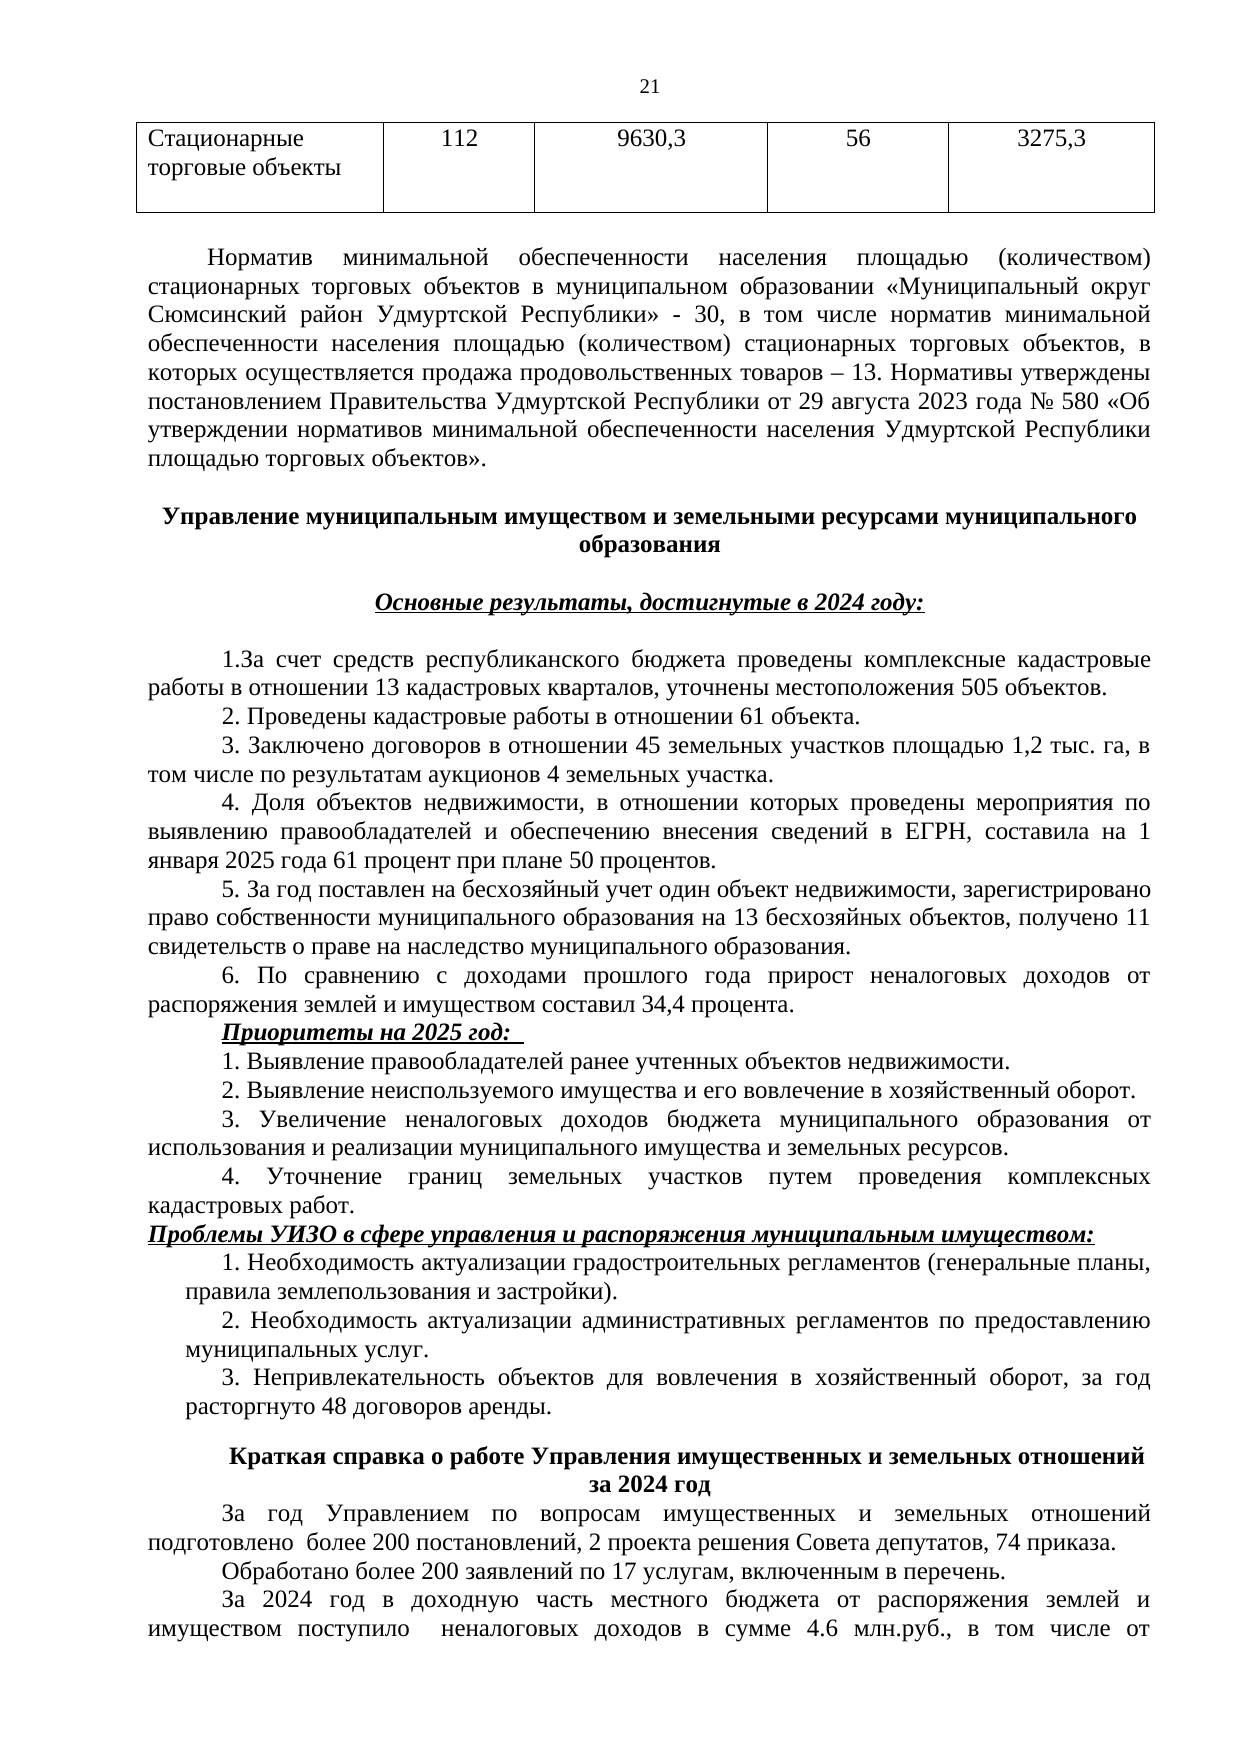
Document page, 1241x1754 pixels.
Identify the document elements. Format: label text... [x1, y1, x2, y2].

text 4. Уточнение границ земельных участков путем проведения комплексных кадастровых работ. [148, 1161, 1152, 1219]
text Обработано более 200 заявлений по 17 услугам, включенным в перечень. [148, 1556, 1152, 1584]
text 5. За год поставлен на бесхозяйный учет один объект недвижимости, зарегистрировано право собственности муниципального образования на 13 бесхозяйных объектов, получено 11 свидетельств о праве на наследство муниципального образования. [148, 874, 1152, 960]
text 2. Проведены кадастровые работы в отношении 61 объекта. [148, 701, 1152, 730]
text Краткая справка о работе Управления имущественных и земельных отношений за 2024 год [148, 1441, 1152, 1498]
table_cell 112 [384, 123, 534, 212]
text 1. Необходимость актуализации градостроительных регламентов (генеральные планы, правила землепользования и застройки). [185, 1247, 1152, 1305]
text Проблемы УИЗО в сфере управления и распоряжения муниципальным имуществом: [148, 1219, 1152, 1247]
text 2. Выявление неиспользуемого имущества и его вовлечение в хозяйственный оборот. [148, 1075, 1152, 1104]
table_cell 56 [768, 123, 948, 212]
text 6. По сравнению с доходами прошлого года прирост неналоговых доходов от распоряжения землей и имуществом составил 34,4 процента. [148, 960, 1152, 1017]
text Управление муниципальным имуществом и земельными ресурсами муниципального образования [148, 501, 1152, 558]
text 3. Непривлекательность объектов для вовлечения в хозяйственный оборот, за год расторгнуто 48 договоров аренды. [185, 1362, 1152, 1420]
text 4. Доля объектов недвижимости, в отношении которых проведены мероприятия по выявлению правообладателей и обеспечению внесения сведений в ЕГРН, составила на 1 января 2025 года 61 процент при плане 50 процентов. [148, 787, 1152, 874]
text За год Управлением по вопросам имущественных и земельных отношений подготовлено более 200 постановлений, 2 проекта решения Совета депутатов, 74 приказа. [148, 1498, 1152, 1556]
text 3. Заключено договоров в отношении 45 земельных участков площадью 1,2 тыс. га, в том числе по результатам аукционов 4 земельных участка. [148, 730, 1152, 787]
table_cell 9630,3 [535, 123, 767, 212]
text 1. Выявление правообладателей ранее учтенных объектов недвижимости. [148, 1046, 1152, 1075]
text Основные результаты, достигнутые в 2024 году: [148, 587, 1152, 616]
text Норматив минимальной обеспеченности населения площадью (количеством) стационарных торговых объектов в муниципальном образовании «Муниципальный округ Сюмсинский район Удмуртской Республики» - 30, в том числе норматив минимальной обеспеченности населения площадью (количеством) стационарных торговых объектов, в которых осуществляется продажа продовольственных товаров – 13. Нормативы утверждены постановлением Правительства Удмуртской Республики от 29 августа 2023 года № 580 «Об утверждении нормативов минимальной обеспеченности населения Удмуртской Республики площадью торговых объектов». [148, 242, 1152, 472]
table_cell 3275,3 [949, 123, 1154, 212]
text 1.За счет средств республиканского бюджета проведены комплексные кадастровые работы в отношении 13 кадастровых кварталов, уточнены местоположения 505 объектов. [148, 644, 1152, 701]
text 2. Необходимость актуализации административных регламентов по предоставлению муниципальных услуг. [185, 1305, 1152, 1362]
table_cell Стационарные торговые объекты [137, 123, 383, 212]
text 3. Увеличение неналоговых доходов бюджета муниципального образования от использования и реализации муниципального имущества и земельных ресурсов. [148, 1104, 1152, 1161]
text Приоритеты на 2025 год: [148, 1017, 1152, 1046]
